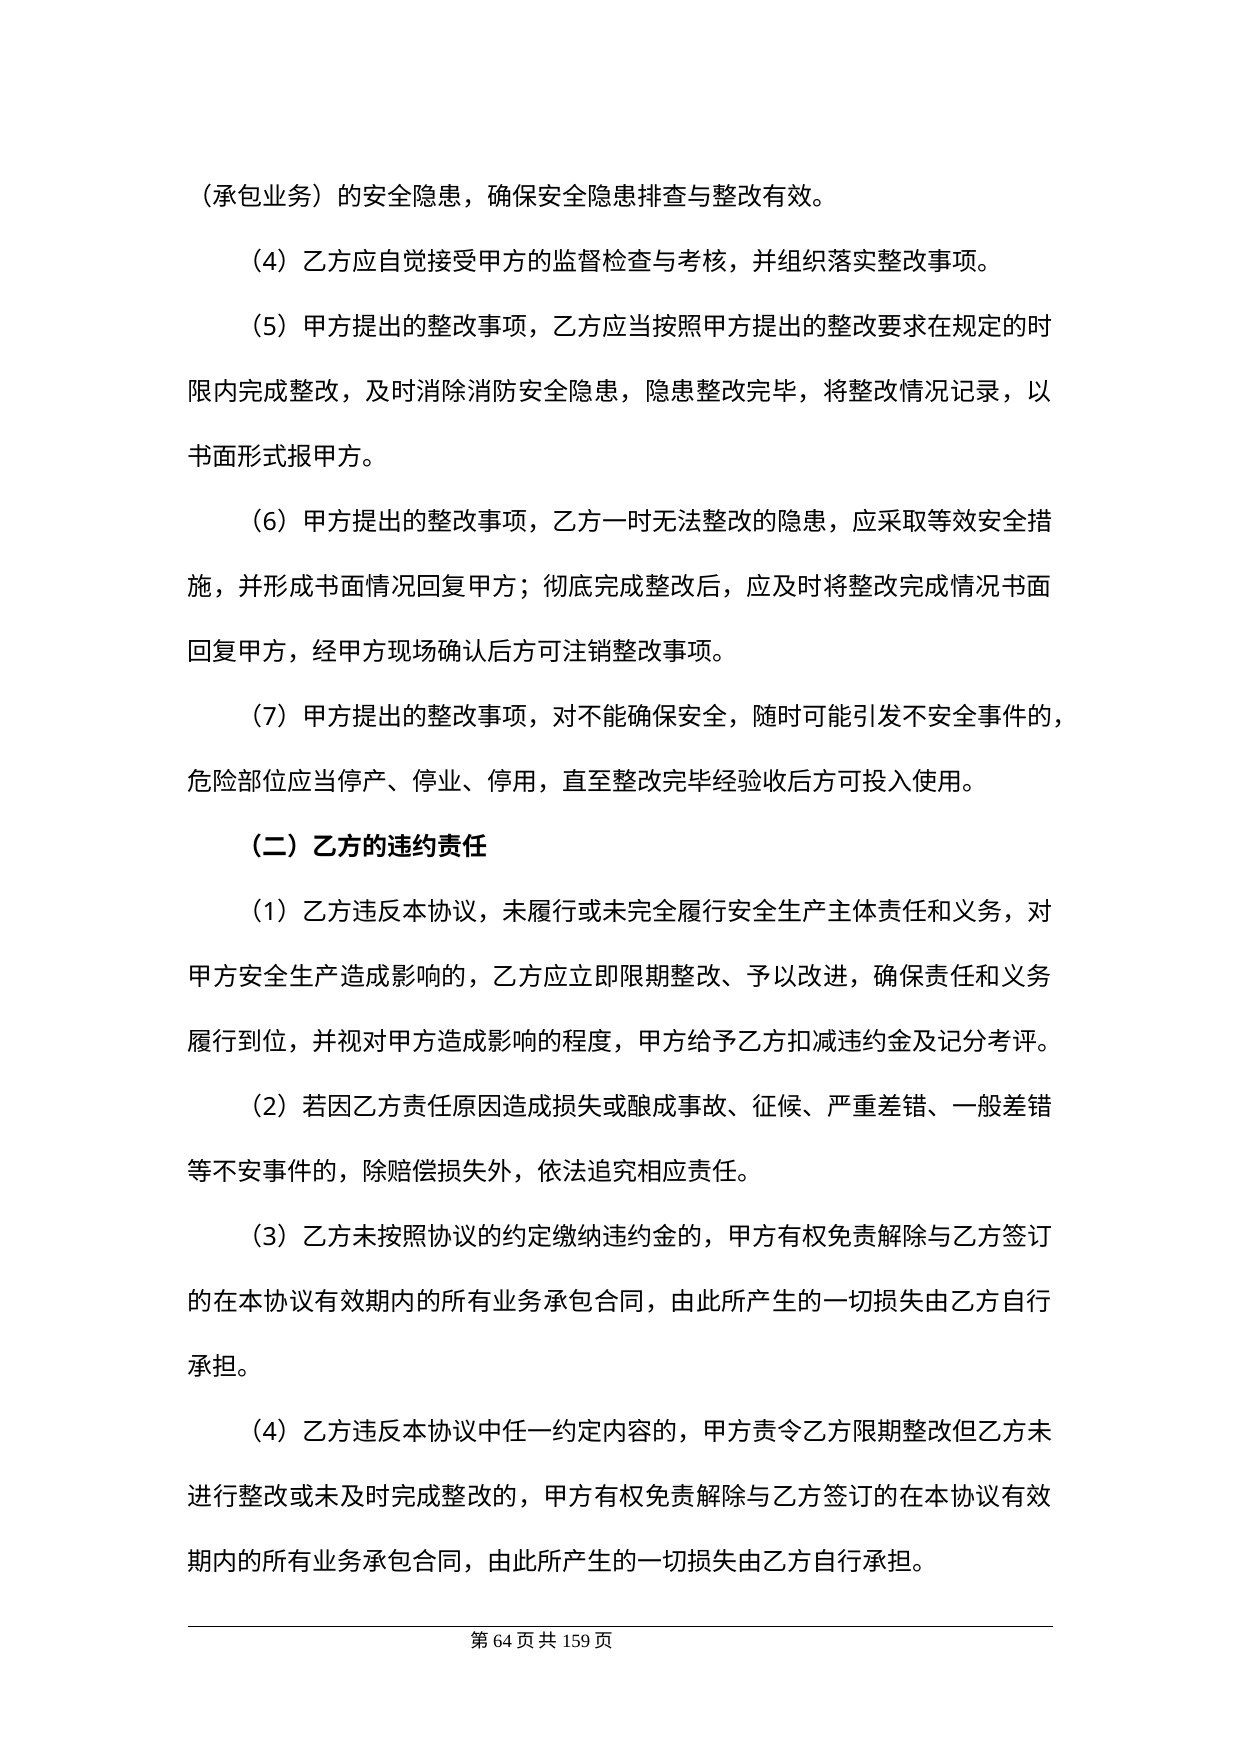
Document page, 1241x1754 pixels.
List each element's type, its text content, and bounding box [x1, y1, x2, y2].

text （1）乙方违反本协议，未履行或未完全履行安全生产主体责任和义务，对甲方安全生产造成影响的，乙方应立即限期整改、予以改进，确保责任和义务履行到位，并视对甲方造成影响的程度，甲方给予乙方扣减违约金及记分考评。 [187, 877, 1053, 1072]
text （6）甲方提出的整改事项，乙方一时无法整改的隐患，应采取等效安全措施，并形成书面情况回复甲方；彻底完成整改后，应及时将整改完成情况书面回复甲方，经甲方现场确认后方可注销整改事项。 [187, 487, 1053, 682]
text （7）甲方提出的整改事项，对不能确保安全，随时可能引发不安全事件的，危险部位应当停产、停业、停用，直至整改完毕经验收后方可投入使用。 [187, 682, 1053, 812]
text （二）乙方的违约责任 [187, 812, 1053, 877]
text （2）若因乙方责任原因造成损失或酿成事故、征候、严重差错、一般差错等不安事件的，除赔偿损失外，依法追究相应责任。 [187, 1072, 1053, 1202]
text （4）乙方应自觉接受甲方的监督检查与考核，并组织落实整改事项。 [187, 227, 1053, 292]
text （3）乙方未按照协议的约定缴纳违约金的，甲方有权免责解除与乙方签订的在本协议有效期内的所有业务承包合同，由此所产生的一切损失由乙方自行承担。 [187, 1202, 1053, 1397]
text （5）甲方提出的整改事项，乙方应当按照甲方提出的整改要求在规定的时限内完成整改，及时消除消防安全隐患，隐患整改完毕，将整改情况记录，以书面形式报甲方。 [187, 292, 1053, 487]
text （4）乙方违反本协议中任一约定内容的，甲方责令乙方限期整改但乙方未进行整改或未及时完成整改的，甲方有权免责解除与乙方签订的在本协议有效期内的所有业务承包合同，由此所产生的一切损失由乙方自行承担。 [187, 1397, 1053, 1592]
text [187, 162, 1053, 227]
